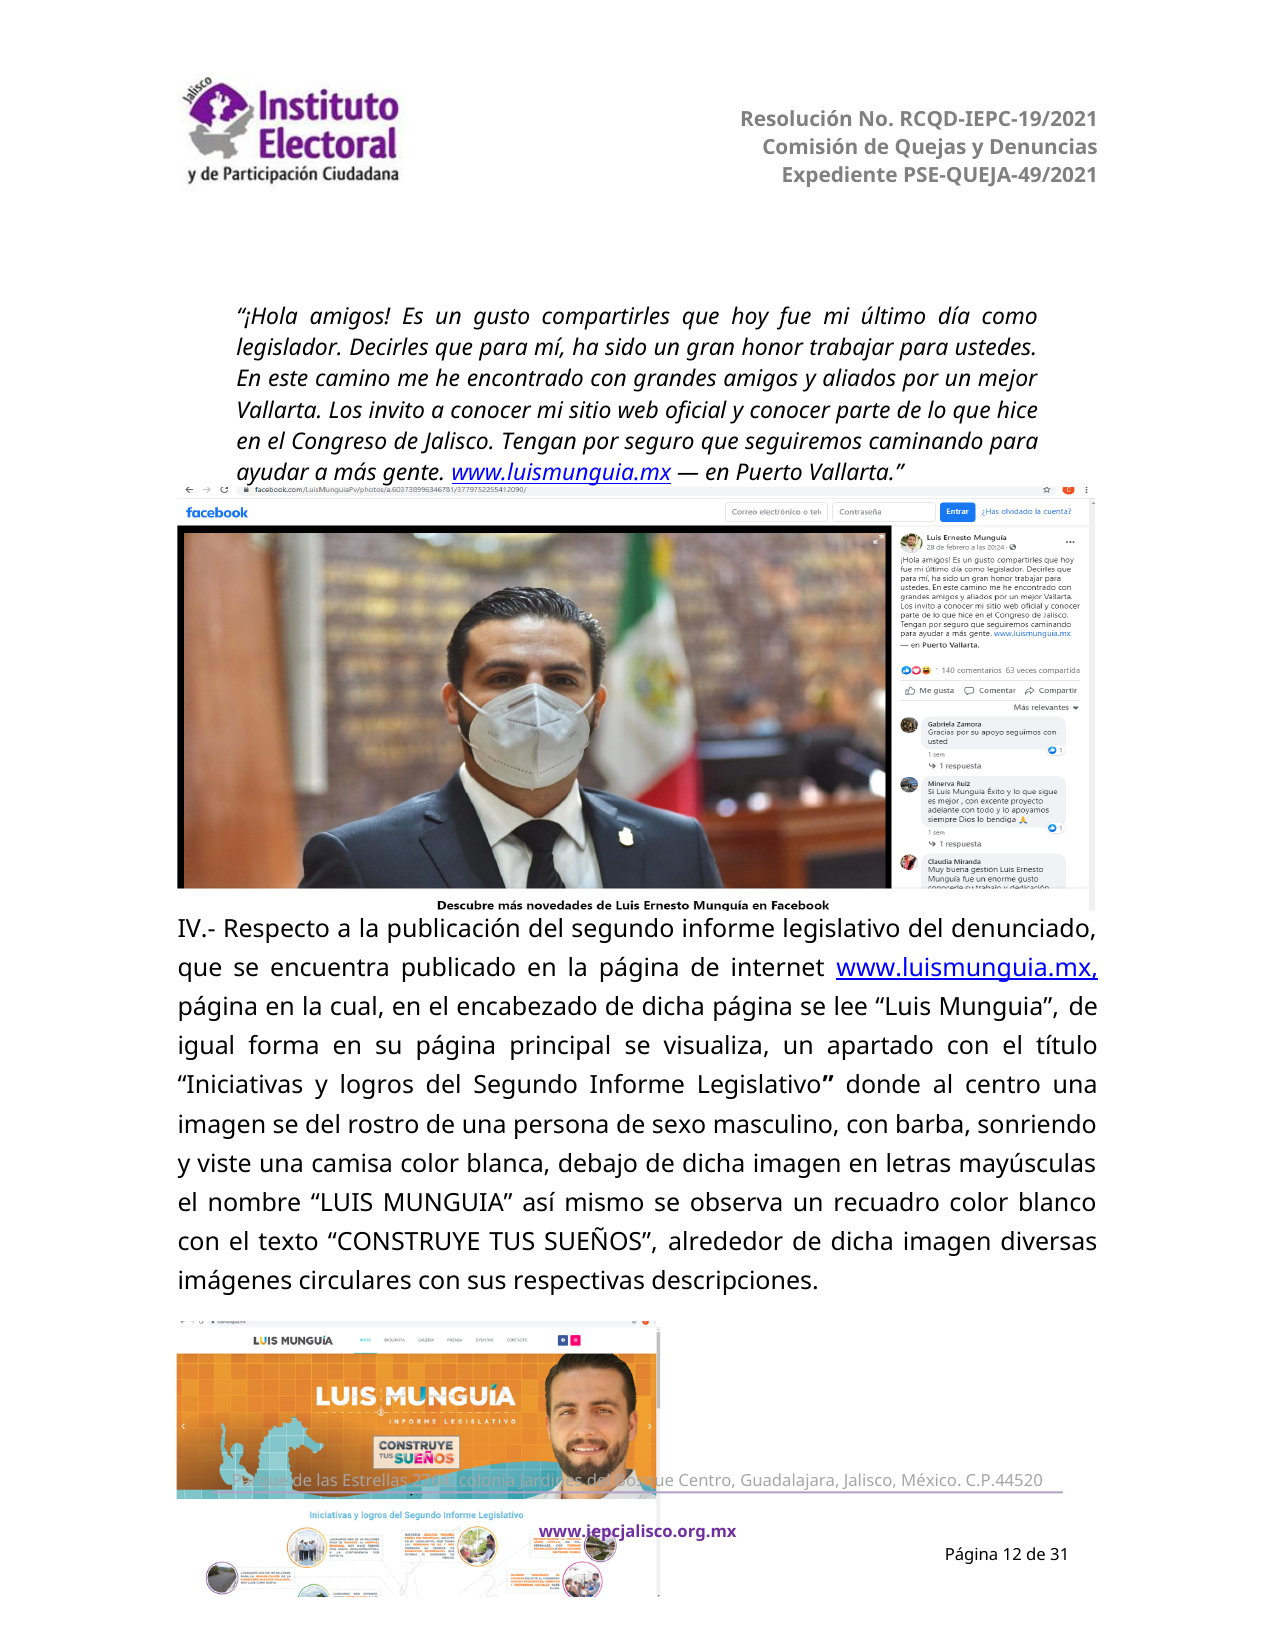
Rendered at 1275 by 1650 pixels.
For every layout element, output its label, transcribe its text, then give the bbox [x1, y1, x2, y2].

text “¡Hola amigos! Es un gusto compartirles que hoy fue mi último día como legislador. Decirles que para mí, ha sido un gran honor trabajar para ustedes. En este camino me he encontrado con grandes amigos y aliados por un mejor Vallarta. Los invito a conocer mi sitio web oficial y conocer parte de lo que hice en el Congreso de Jalisco. Tengan por seguro que seguiremos caminando para ayudar a más gente. www.luismunguia.mx — en Puerto Vallarta.” [236, 300, 1039, 487]
picture [177, 487, 1095, 911]
picture [176, 1321, 661, 1597]
picture [177, 73, 406, 194]
text IV.- Respecto a la publicación del segundo informe legislativo del denunciado, que se encuentra publicado en la página de internet www.luismunguia.mx, página en la cual, en el encabezado de dicha página se lee “Luis Munguia”, de igual forma en su página principal se visualiza, un apartado con el título “Iniciativas y logros del Segundo Informe Legislativo” donde al centro una imagen se del rostro de una persona de sexo masculino, con barba, sonriendo y viste una camisa color blanca, debajo de dicha imagen en letras mayúsculas el nombre “LUIS MUNGUIA” así mismo se observa un recuadro color blanco con el texto “CONSTRUYE TUS SUEÑOS”, alrededor de dicha imagen diversas imágenes circulares con sus respectivas descripciones. [177, 910, 1098, 1297]
